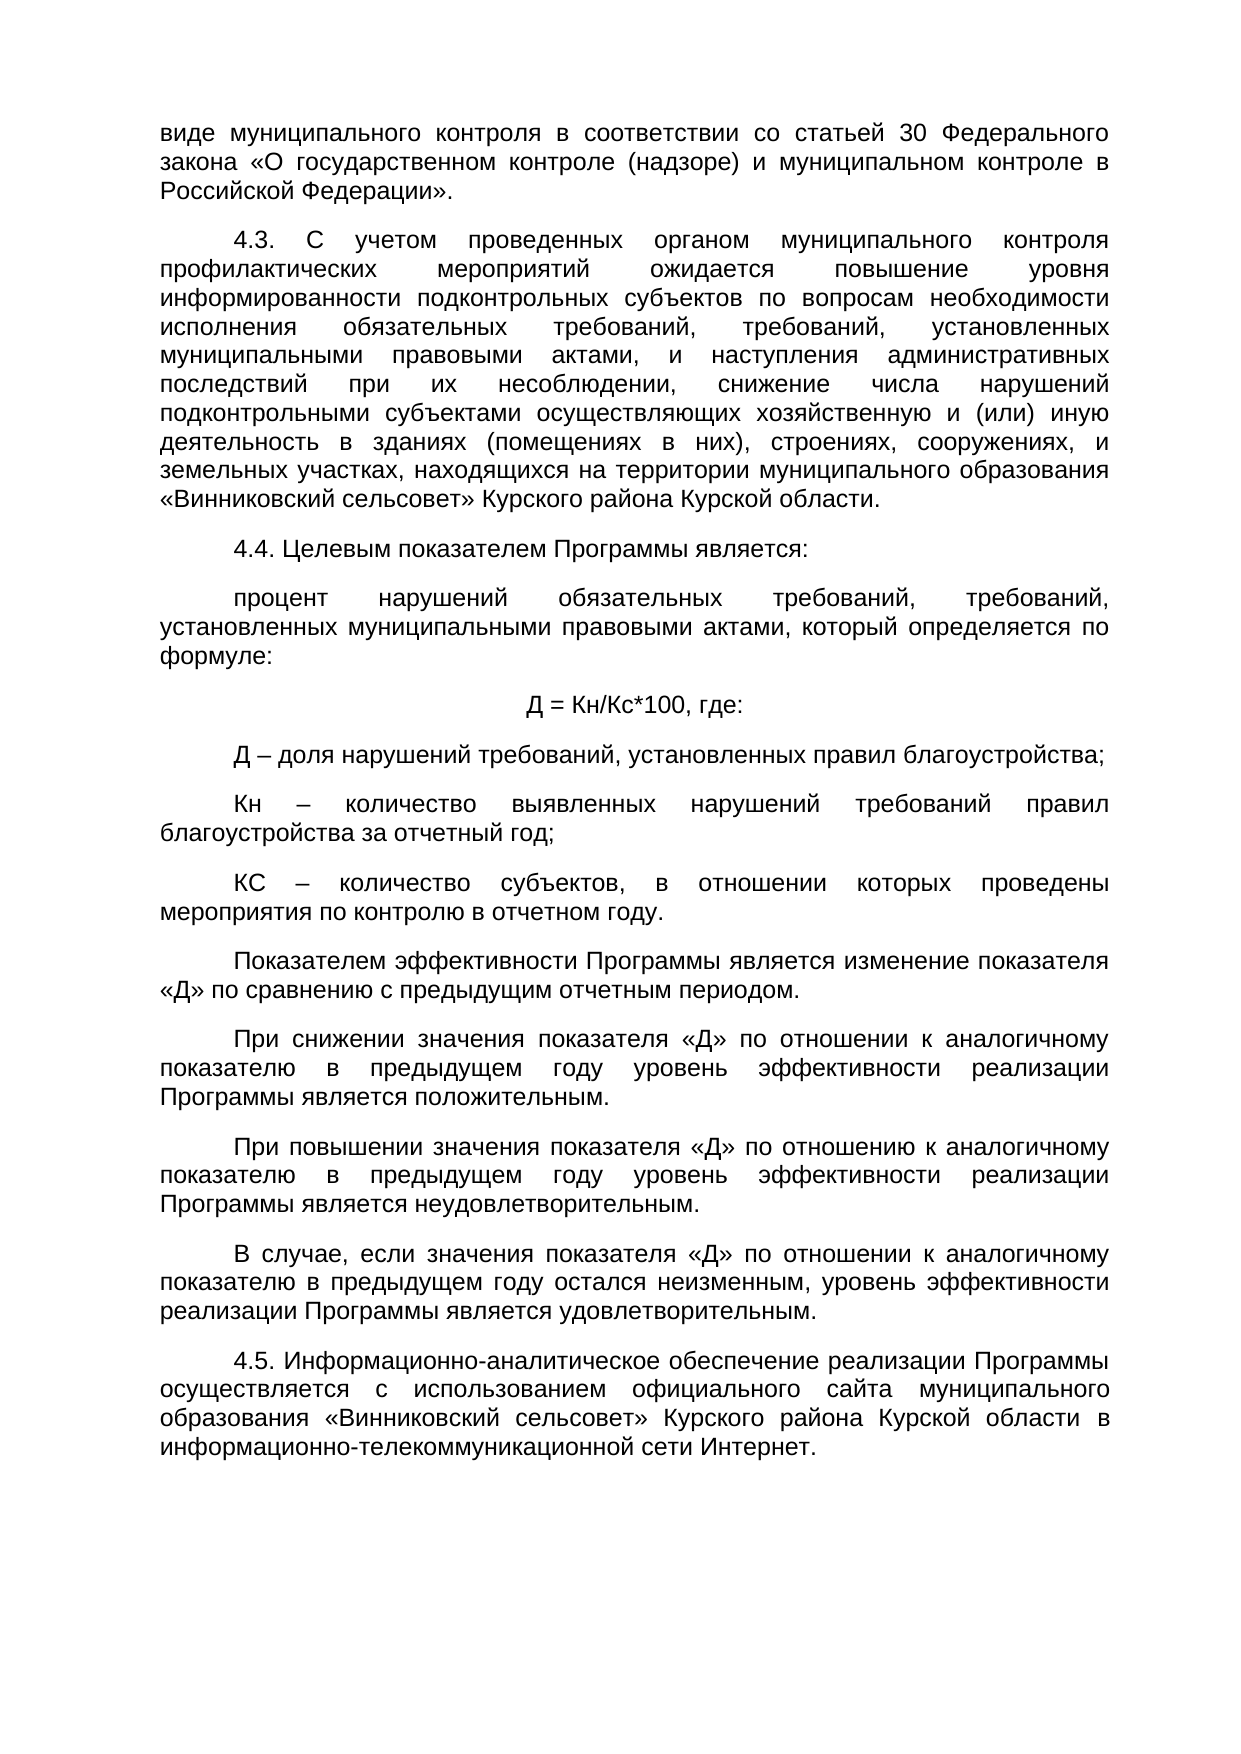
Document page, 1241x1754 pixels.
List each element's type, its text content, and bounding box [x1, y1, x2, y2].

text 4.3. С учетом проведенных органом муниципального контроля профилактических мероприятий ожидается повышение уровня информированности подконтрольных субъектов по вопросам необходимости исполнения обязательных требований, требований, установленных муниципальными правовыми актами, и наступления административных последствий при их несоблюдении, снижение числа нарушений подконтрольными субъектами осуществляющих хозяйственную и (или) иную деятельность в зданиях (помещениях в них), строениях, сооружениях, и земельных участках, находящихся на территории муниципального образования «Винниковский сельсовет» Курского района Курской области. [159, 225, 1110, 513]
text КС – количество субъектов, в отношении которых проведены мероприятия по контролю в отчетном году. [159, 868, 1110, 925]
text 4.5. Информационно-аналитическое обеспечение реализации Программы осуществляется с использованием официального сайта муниципального образования «Винниковский сельсовет» Курского района Курской области в информационно-телекоммуникационной сети Интернет. [159, 1346, 1110, 1461]
text В случае, если значения показателя «Д» по отношении к аналогичному показателю в предыдущем году остался неизменным, уровень эффективности реализации Программы является удовлетворительным. [159, 1238, 1110, 1325]
text процент нарушений обязательных требований, требований, установленных муниципальными правовыми актами, который определяется по формуле: [159, 583, 1110, 669]
text При снижении значения показателя «Д» по отношении к аналогичному показателю в предыдущем году уровень эффективности реализации Программы является положительным. [159, 1024, 1110, 1111]
text При повышении значения показателя «Д» по отношению к аналогичному показателю в предыдущем году уровень эффективности реализации Программы является неудовлетворительным. [159, 1131, 1110, 1218]
text Д = Кн/Кс*100, где: [159, 690, 1110, 719]
text Показателем эффективности Программы является изменение показателя «Д» по сравнению с предыдущим отчетным периодом. [159, 946, 1110, 1003]
text Д – доля нарушений требований, установленных правил благоустройства; [159, 740, 1110, 768]
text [159, 118, 1110, 204]
text 4.4. Целевым показателем Программы является: [159, 533, 1110, 562]
text Кн – количество выявленных нарушений требований правил благоустройства за отчетный год; [159, 789, 1110, 847]
